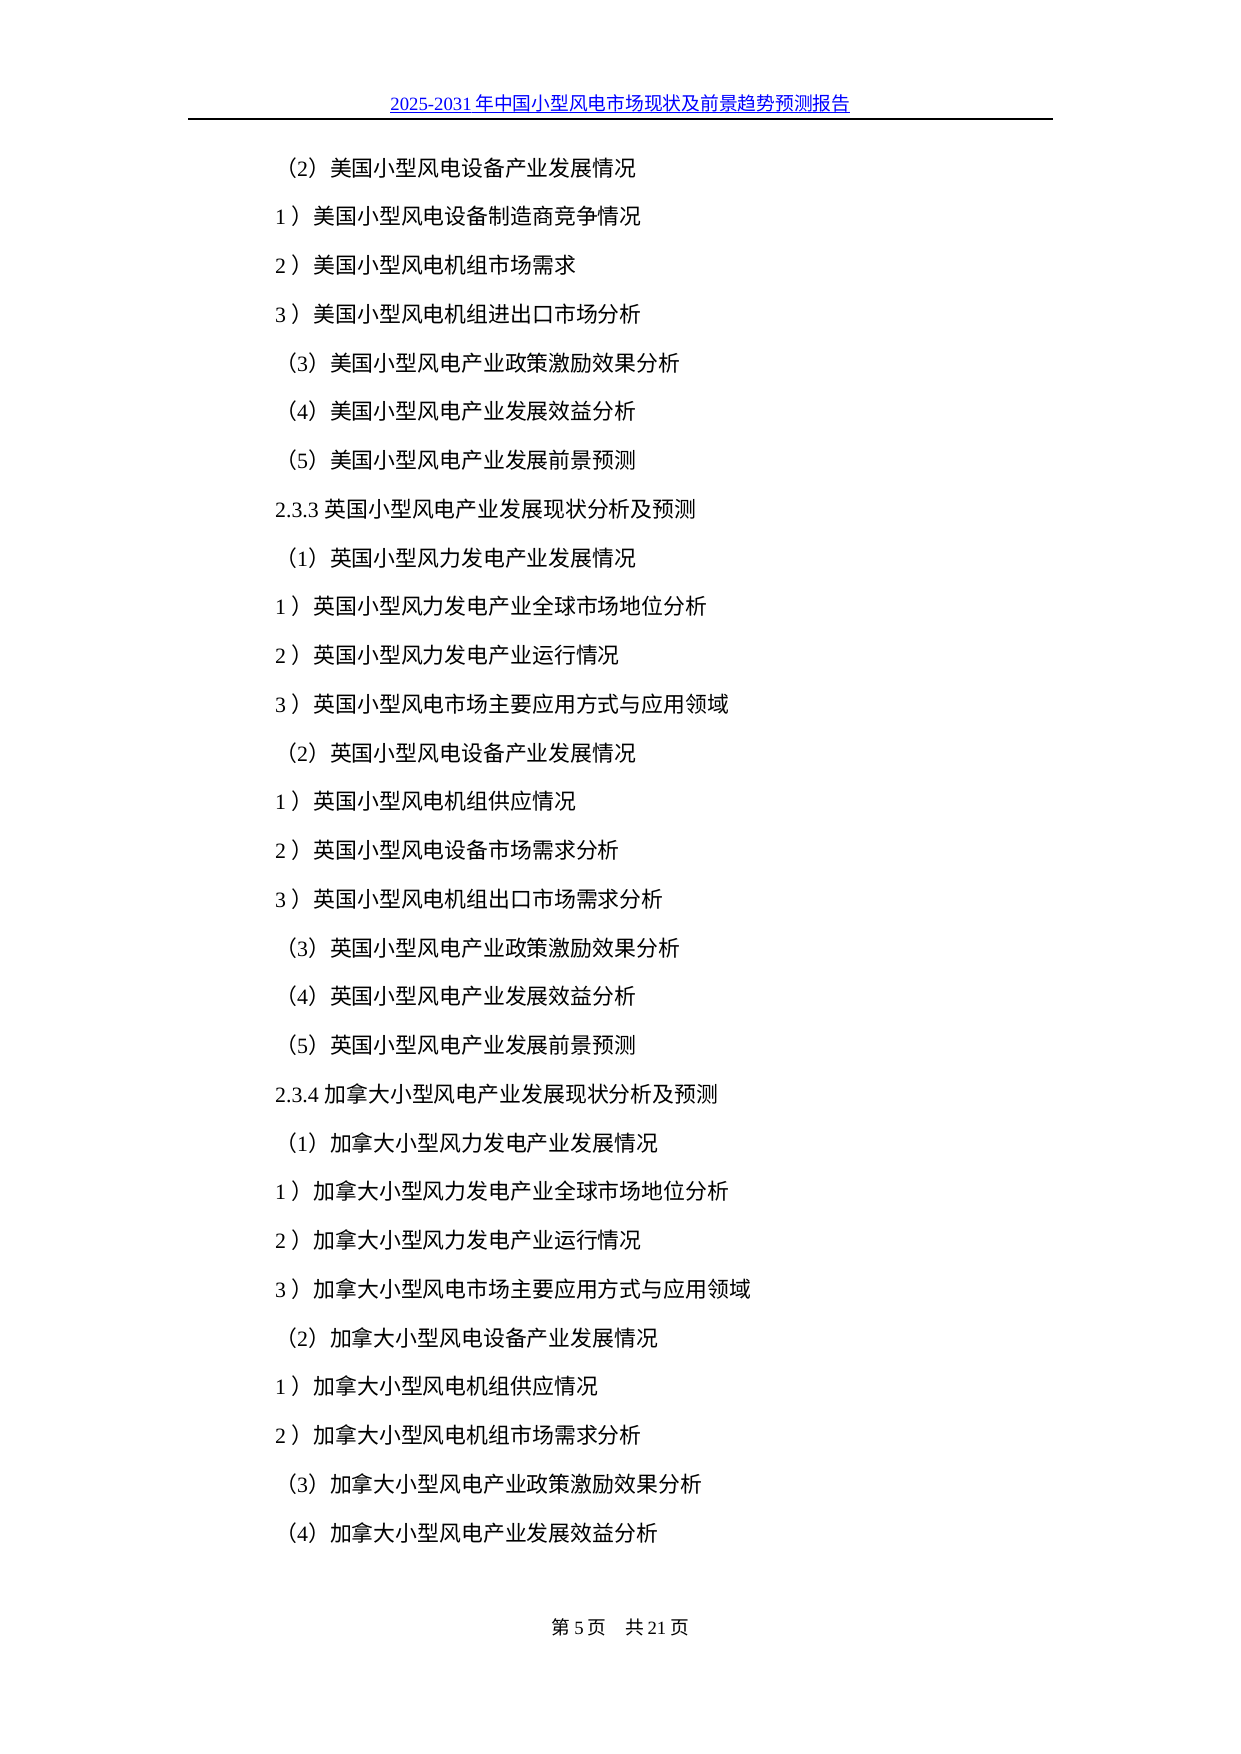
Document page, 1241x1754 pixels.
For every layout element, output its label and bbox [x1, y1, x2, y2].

text [187, 150, 1053, 1548]
